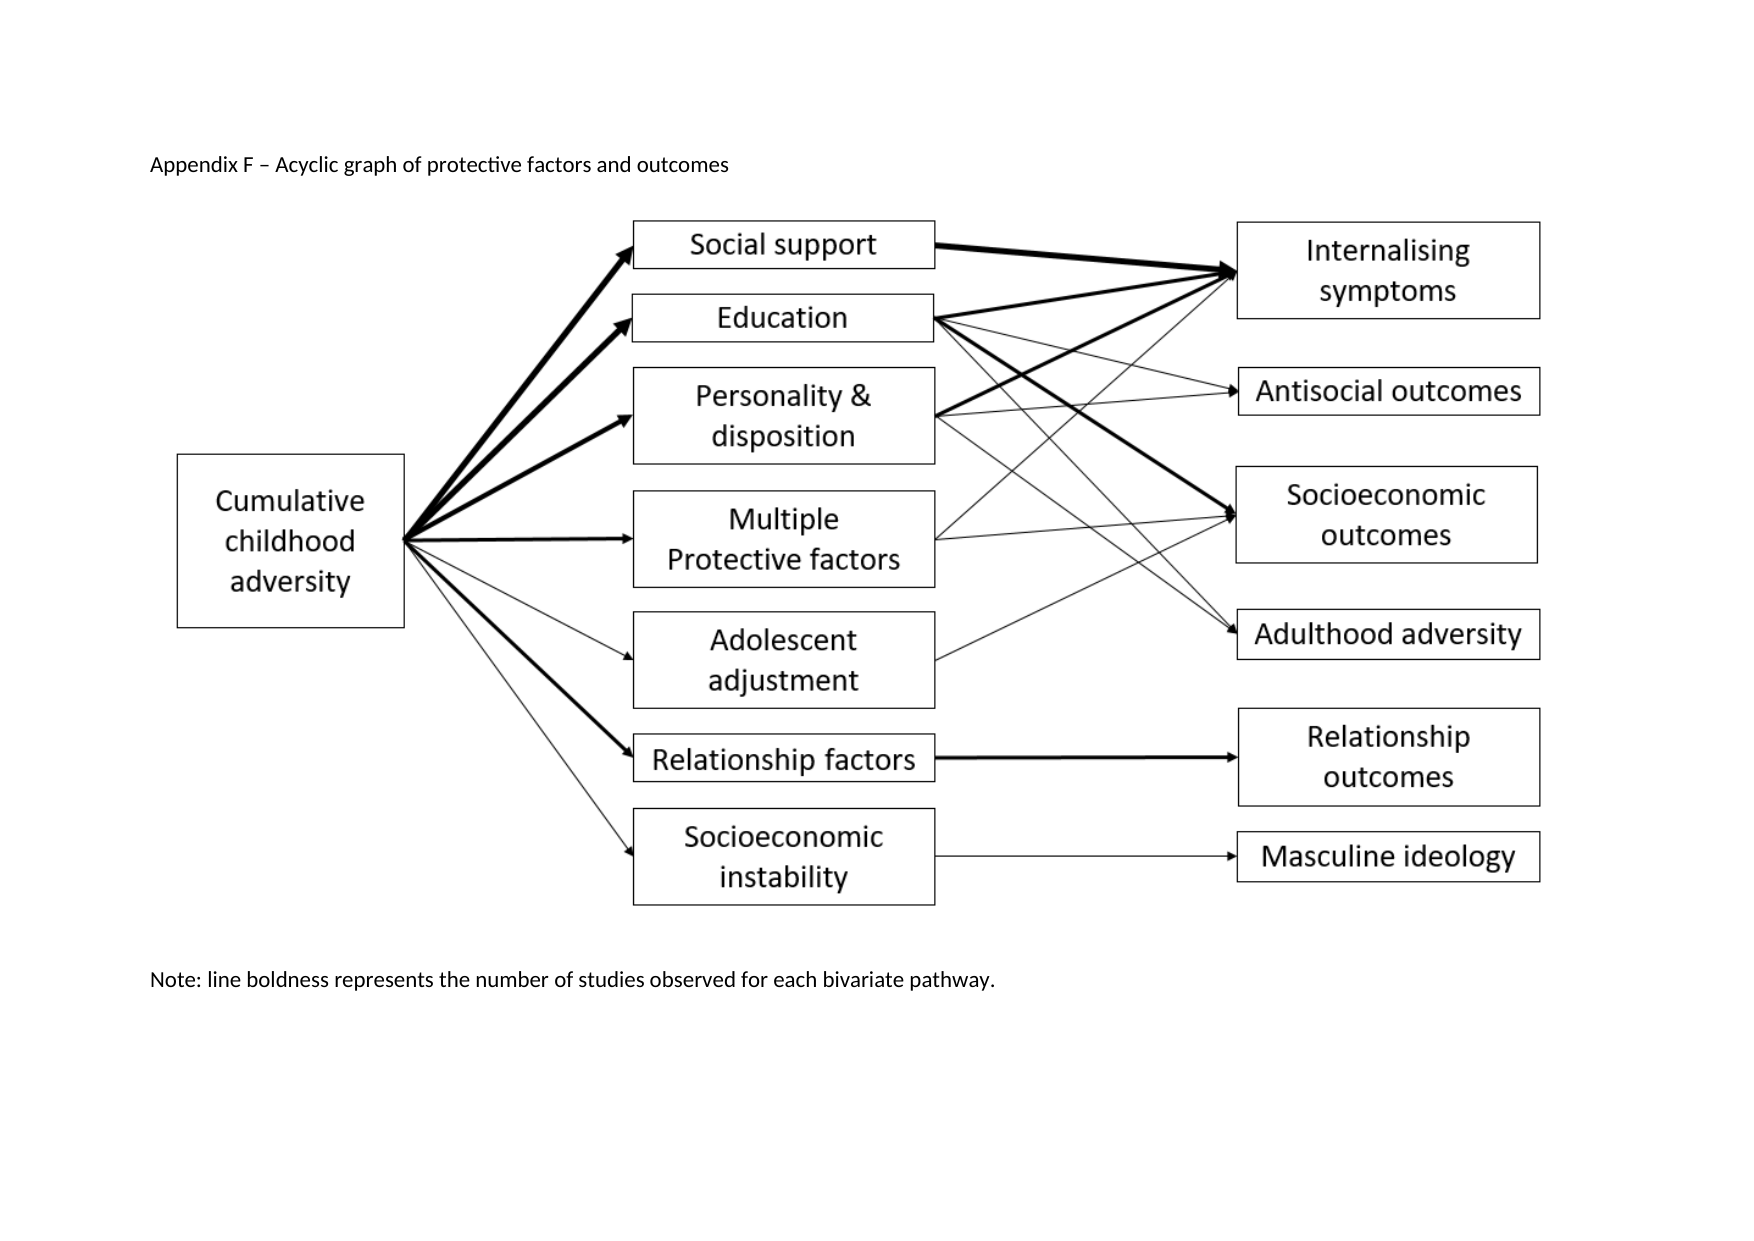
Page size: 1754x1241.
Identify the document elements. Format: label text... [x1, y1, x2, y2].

picture [150, 196, 1604, 946]
text Appendix F – Acyclic graph of protective factors and outcomes [150, 150, 1604, 178]
text Note: line boldness represents the number of studies observed for each bivariate pathway. [150, 965, 1604, 993]
